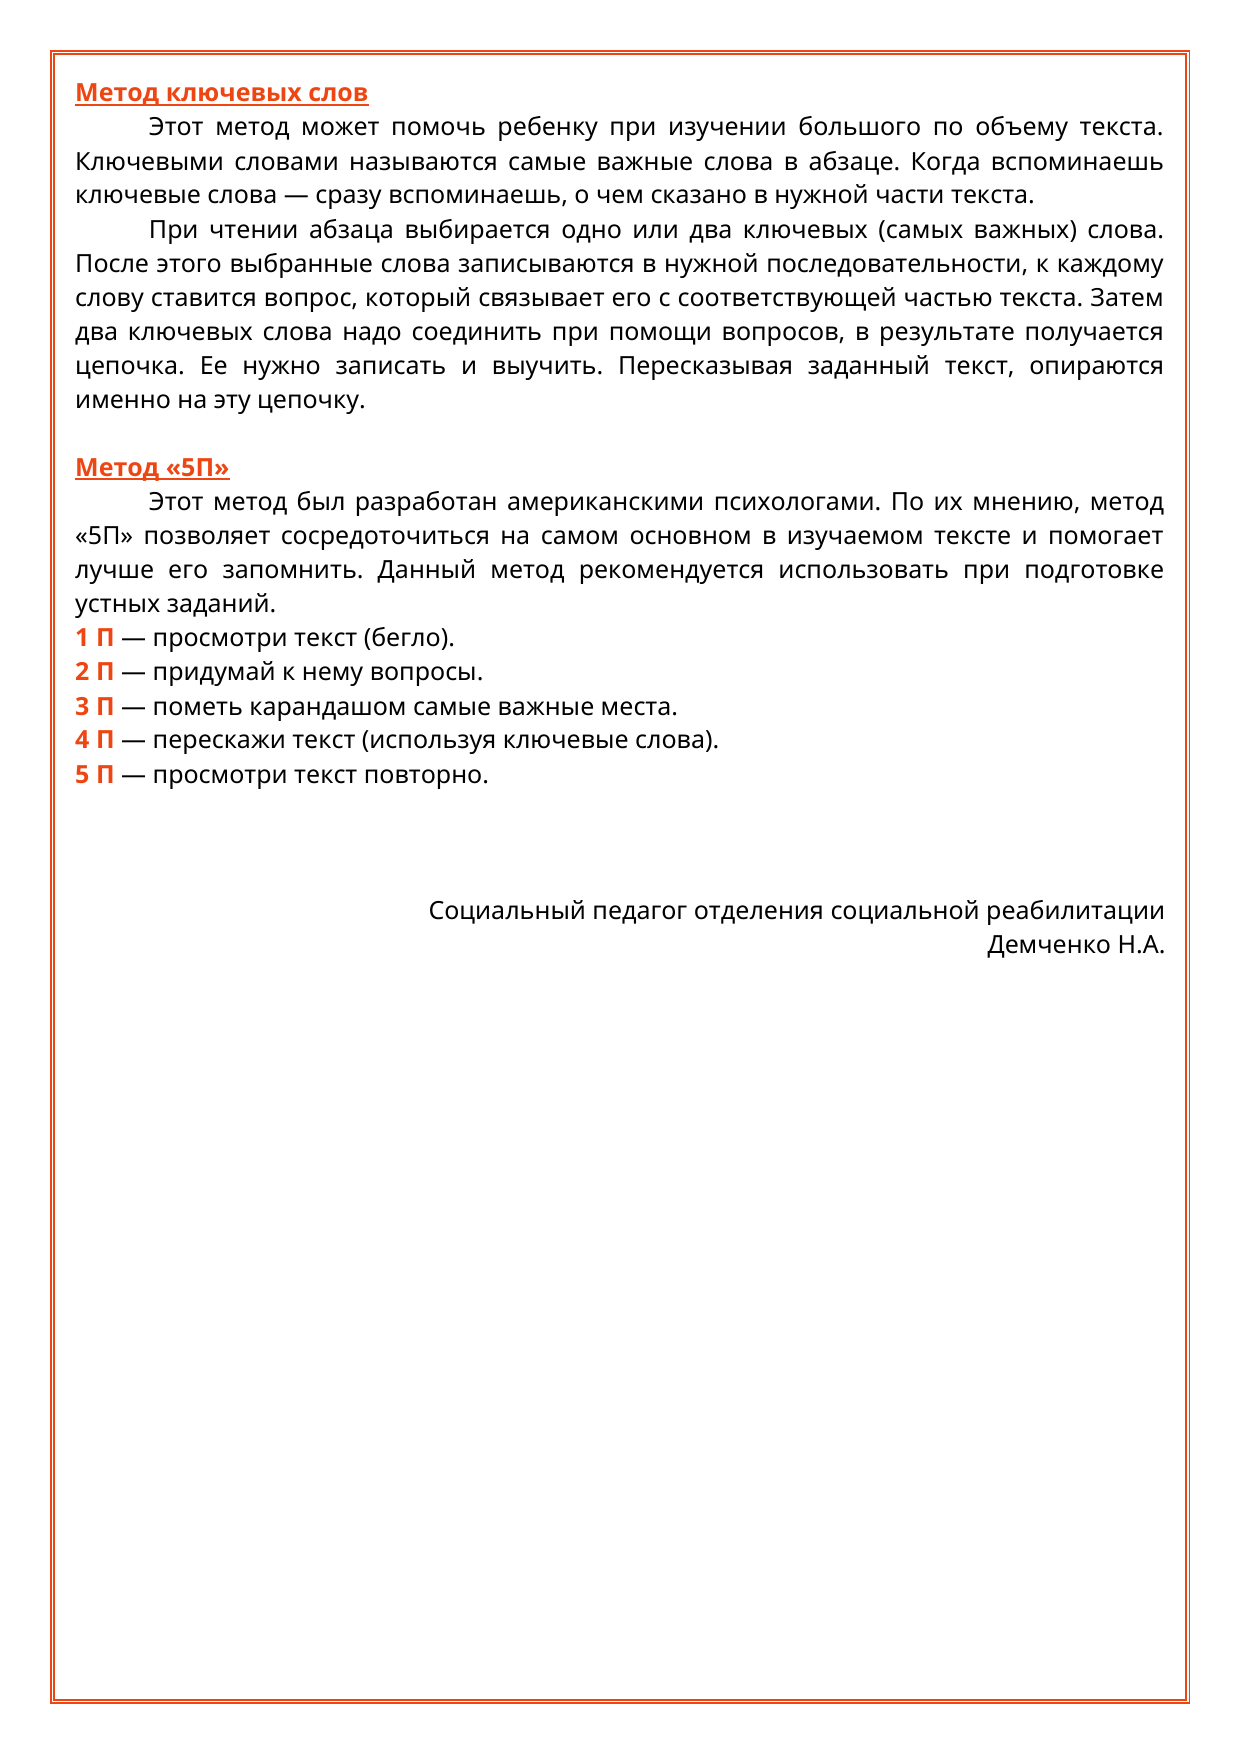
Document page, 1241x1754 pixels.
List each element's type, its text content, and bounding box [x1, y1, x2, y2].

text 4 П — перескажи текст (используя ключевые слова). [75, 722, 1165, 756]
text Метод «5П» [75, 450, 1165, 484]
text Метод ключевых слов [75, 75, 1165, 109]
text 3 П — пометь карандашом самые важные места. [75, 688, 1165, 722]
text Социальный педагог отделения социальной реабилитации Демченко Н.А. [75, 858, 1165, 961]
text 1 П — просмотри текст (бегло). [75, 620, 1165, 654]
text 5 П — просмотри текст повторно. [75, 756, 1165, 790]
text Этот метод может помочь ребенку при изучении большого по объему текста. Ключевыми словами называются самые важные слова в абзаце. Когда вспоминаешь ключевые слова — сразу вспоминаешь, о чем сказано в нужной части текста. [75, 109, 1165, 211]
text 2 П — придумай к нему вопросы. [75, 654, 1165, 688]
text При чтении абзаца выбирается одно или два ключевых (самых важных) слова. После этого выбранные слова записываются в нужной последовательности, к каждому слову ставится вопрос, который связывает его с соответствующей частью текста. Затем два ключевых слова надо соединить при помощи вопросов, в результате получается цепочка. Ее нужно записать и выучить. Пересказывая заданный текст, опираются именно на эту цепочку. [75, 211, 1165, 416]
text Этот метод был разработан американскими психологами. По их мнению, метод «5П» позволяет сосредоточиться на самом основном в изучаемом тексте и помогает лучше его запомнить. Данный метод рекомендуется использовать при подготовке устных заданий. [75, 484, 1165, 620]
